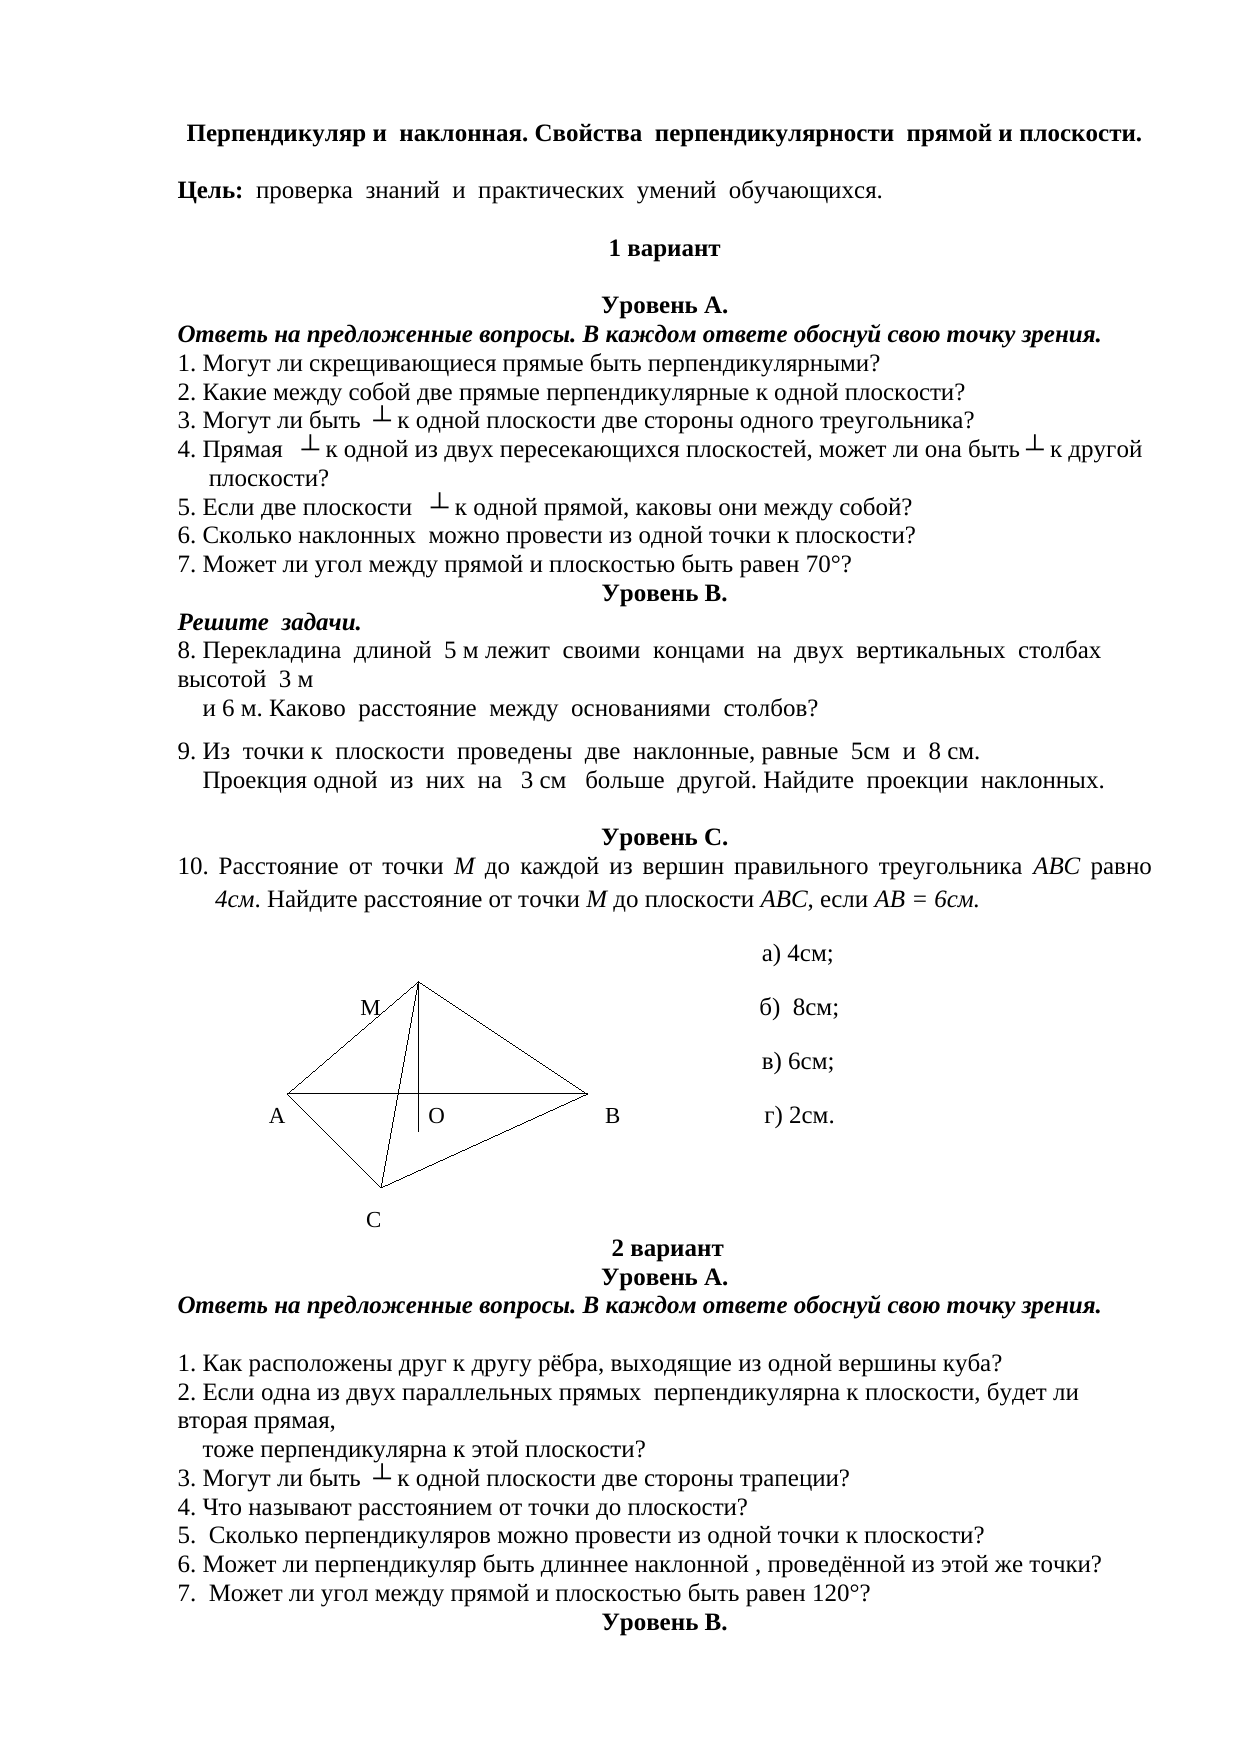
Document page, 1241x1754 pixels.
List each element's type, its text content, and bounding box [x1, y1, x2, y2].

text Цель: проверка знаний и практических умений обучающихся. [177, 176, 1152, 204]
text 1. Как расположены друг к другу рёбра, выходящие из одной вершины куба? [177, 1348, 1152, 1377]
text 6. Сколько наклонных можно провести из одной точки к плоскости? [177, 521, 1152, 549]
text Уровень А. [177, 1262, 1152, 1290]
text 2. Какие между собой две прямые перпендикулярные к одной плоскости? [177, 377, 1152, 406]
text Проекция одной из них на 3 см больше другой. Найдите проекции наклонных. [177, 765, 1152, 794]
text Перпендикуляр и наклонная. Свойства перпендикулярности прямой и плоскости. [177, 118, 1152, 147]
text плоскости? [177, 463, 1152, 492]
text 8. Перекладина длиной 5 м лежит своими концами на двух вертикальных столбах высотой 3 м [177, 636, 1152, 693]
text М б) 8см; [177, 992, 1152, 1021]
text 2 вариант [177, 1233, 1152, 1262]
text 4. Прямая ┴ к одной из двух пересекающихся плоскостей, может ли она быть ┴ к другой [177, 434, 1152, 463]
text Уровень В. [177, 578, 1152, 607]
text 1 вариант [177, 233, 1152, 262]
text а) 4см; [177, 938, 1152, 967]
text 6. Может ли перпендикуляр быть длиннее наклонной , проведённой из этой же точки? [177, 1549, 1152, 1578]
text Уровень С. [177, 822, 1152, 851]
text Решите задачи. [177, 607, 1152, 636]
text 5. Если две плоскости ┴ к одной прямой, каковы они между собой? [177, 492, 1152, 521]
text 1. Могут ли скрещивающиеся прямые быть перпендикулярными? [177, 348, 1152, 377]
text А О В г) 2см. [177, 1100, 1152, 1128]
text 7. Может ли угол между прямой и плоскостью быть равен 70°? [177, 549, 1152, 578]
text 4. Что называют расстоянием от точки до плоскости? [177, 1492, 1152, 1520]
text Уровень А. [177, 291, 1152, 319]
text и 6 м. Каково расстояние между основаниями столбов? [177, 693, 1152, 722]
text 10. Расстояние от точки М до каждой из вершин правильного треугольника ABC равно 4см. Найдите расстояние от точки M до плоскости ABC, если AB = 6см. [177, 851, 1152, 913]
text С [177, 1207, 1152, 1233]
text тоже перпендикулярна к этой плоскости? [177, 1434, 1152, 1463]
text 9. Из точки к плоскости проведены две наклонные, равные 5см и 8 см. [177, 736, 1152, 765]
text в) 6см; [177, 1046, 1152, 1074]
text Ответь на предложенные вопросы. В каждом ответе обоснуй свою точку зрения. [177, 319, 1152, 348]
text 2. Если одна из двух параллельных прямых перпендикулярна к плоскости, будет ли вторая прямая, [177, 1377, 1152, 1434]
text 7. Может ли угол между прямой и плоскостью быть равен 120°? [177, 1578, 1152, 1607]
text Уровень В. [177, 1607, 1152, 1635]
text 3. Могут ли быть ┴ к одной плоскости две стороны трапеции? [177, 1463, 1152, 1492]
text 5. Сколько перпендикуляров можно провести из одной точки к плоскости? [177, 1520, 1152, 1549]
text Ответь на предложенные вопросы. В каждом ответе обоснуй свою точку зрения. [177, 1290, 1152, 1319]
text 3. Могут ли быть ┴ к одной плоскости две стороны одного треугольника? [177, 406, 1152, 434]
